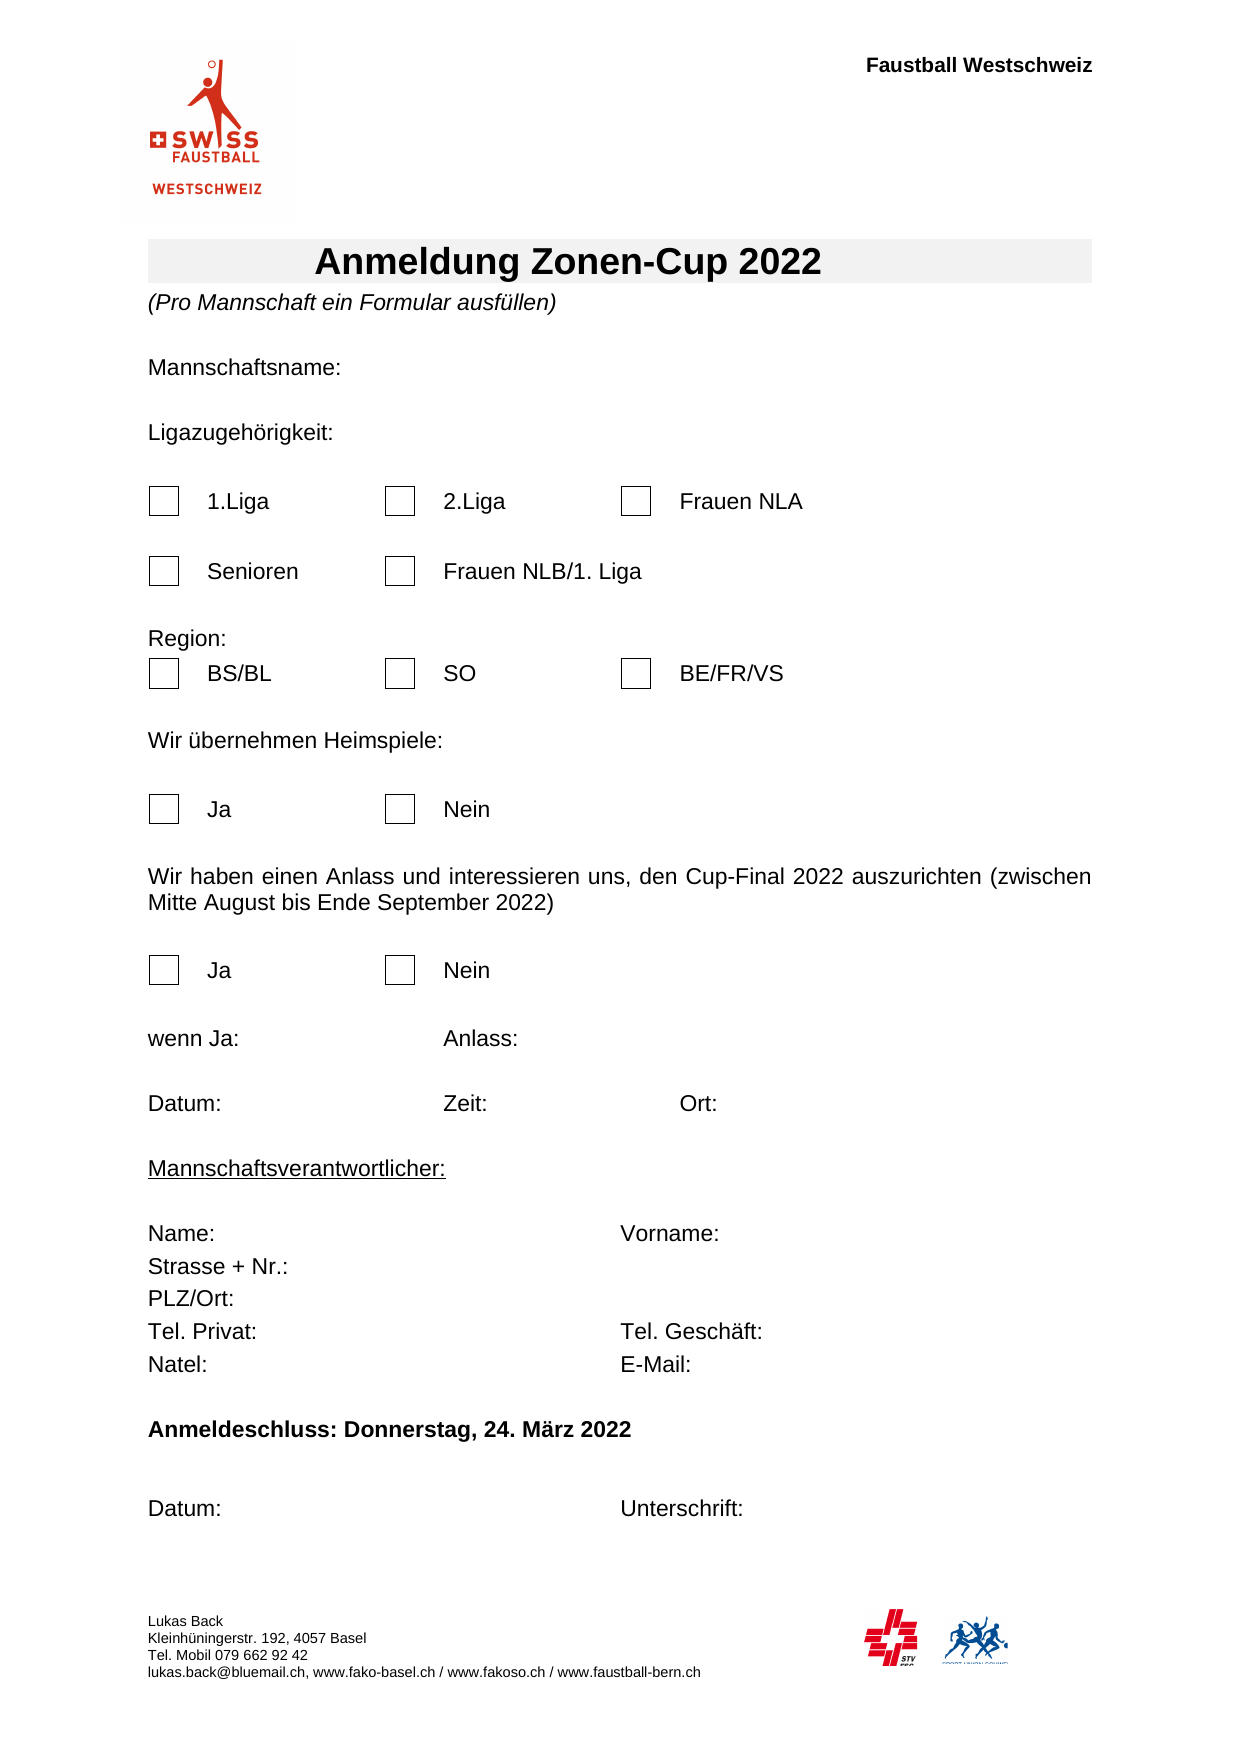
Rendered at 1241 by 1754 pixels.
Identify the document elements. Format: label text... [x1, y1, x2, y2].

title Anmeldung Zonen-Cup 2022 [148, 239, 1092, 283]
text Natel: E-Mail: [148, 1351, 1092, 1377]
text Ja Nein [148, 793, 1092, 824]
text Datum: Unterschrift: [148, 1481, 1092, 1526]
text Region: [148, 625, 1092, 651]
text Datum: Zeit: Ort: [148, 1090, 1092, 1116]
text 1.Liga 2.Liga Frauen NLA [148, 484, 1092, 516]
text (Pro Mannschaft ein Formular ausfüllen) [148, 289, 1092, 315]
text Anmeldeschluss: Donnerstag, 24. März 2022 [148, 1416, 1092, 1442]
text Tel. Privat: Tel. Geschäft: [148, 1318, 1092, 1344]
text Name: Vorname: [148, 1220, 1092, 1246]
picture [864, 1609, 918, 1666]
picture [120, 38, 296, 224]
text Senioren Frauen NLB/1. Liga [148, 555, 1092, 586]
text Mannschaftsname: [148, 354, 1092, 381]
text wenn Ja: Anlass: [148, 1024, 1092, 1051]
text Strasse + Nr.: [148, 1253, 1092, 1279]
text Ligazugehörigkeit: [148, 419, 1092, 446]
text Wir übernehmen Heimspiele: [148, 727, 1092, 754]
text Wir haben einen Anlass und interessieren uns, den Cup-Final 2022 auszurichten (zwischen Mitte August bis Ende September 2022) [148, 863, 1092, 916]
text Mannschaftsverantwortlicher: [148, 1155, 1092, 1181]
text BS/BL SO BE/FR/VS [148, 657, 1092, 689]
text PLZ/Ort: [148, 1285, 1092, 1312]
text Ja Nein [148, 954, 1092, 986]
picture [942, 1616, 1008, 1664]
